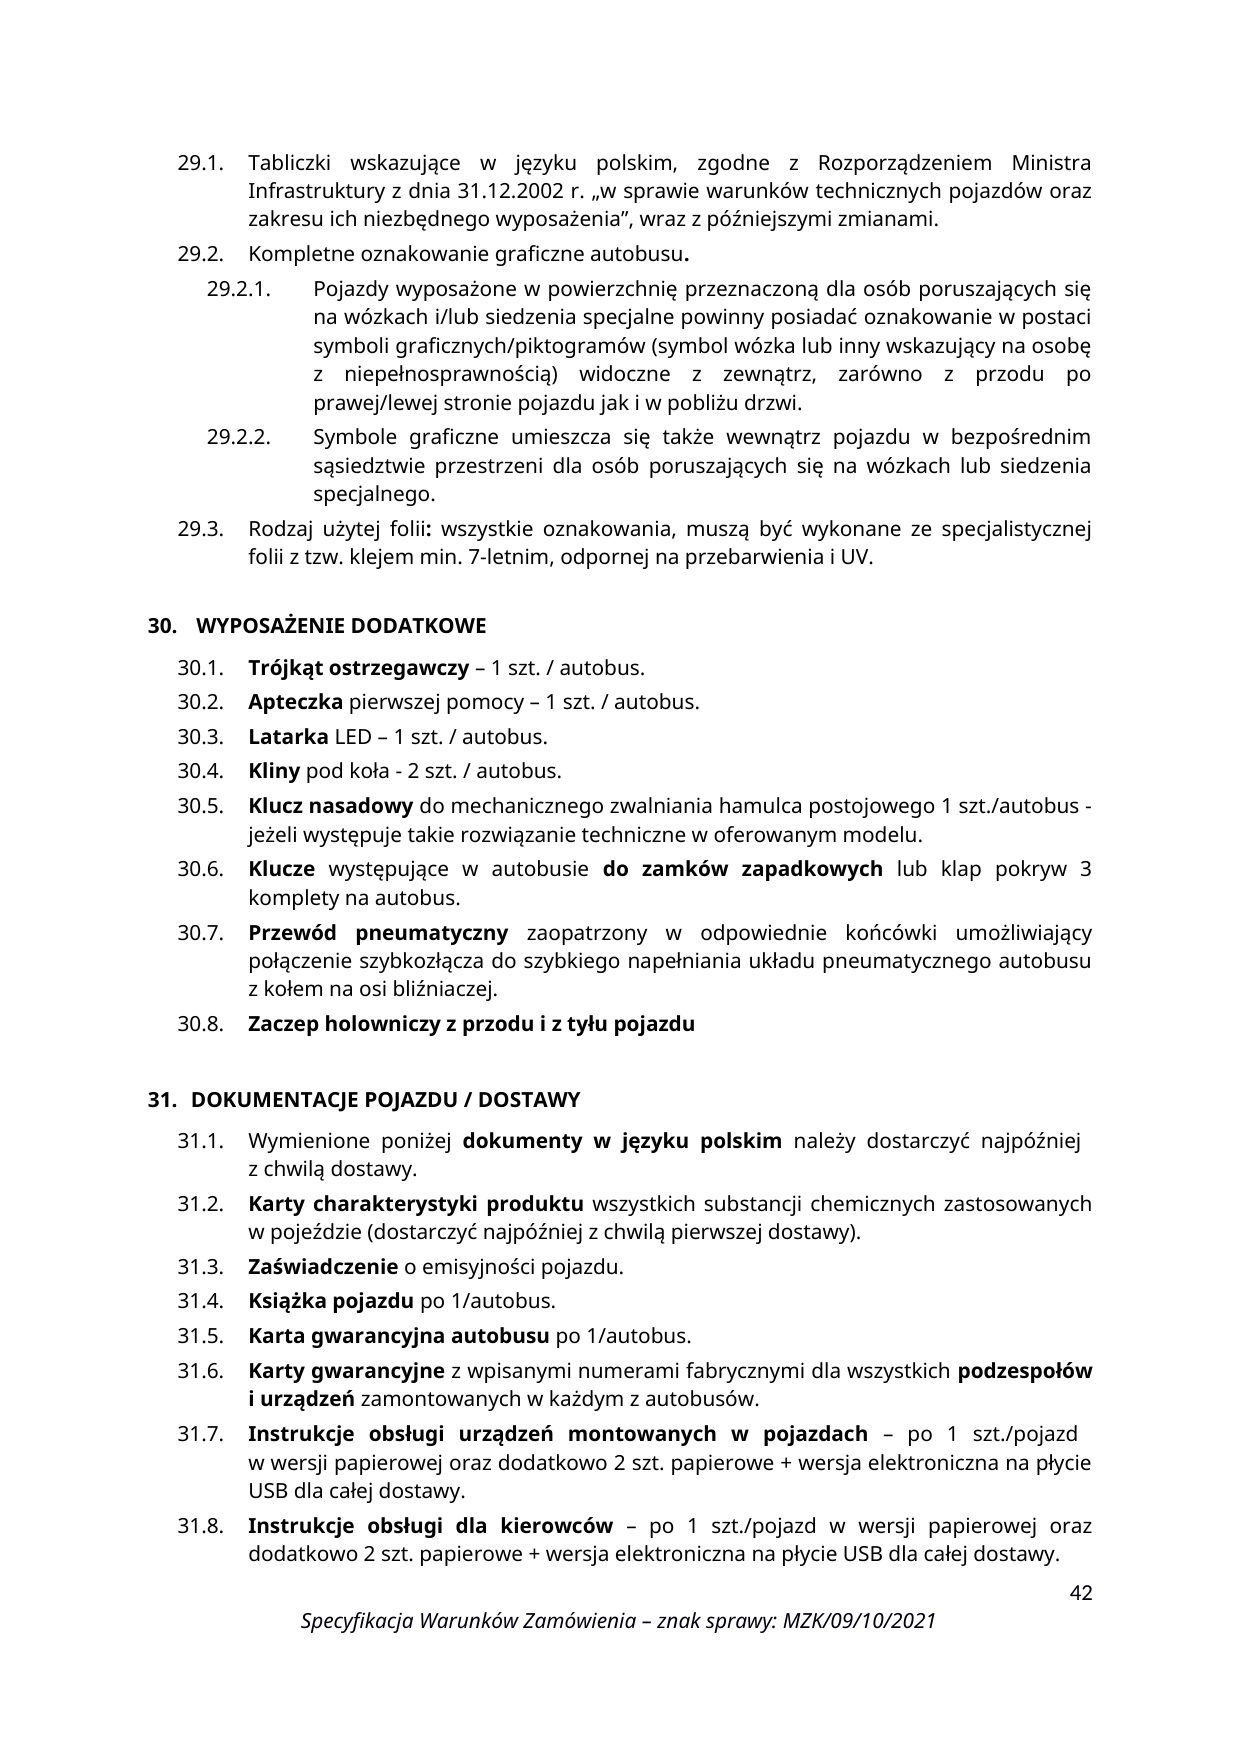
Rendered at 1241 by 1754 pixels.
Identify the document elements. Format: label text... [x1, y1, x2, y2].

list Latarka LED – 1 szt. / autobus. [177, 722, 1093, 750]
list Pojazdy wyposażone w powierzchnię przeznaczoną dla osób poruszających się na wózkach i/lub siedzenia specjalne powinny posiadać oznakowanie w postaci symboli graficznych/piktogramów (symbol wózka lub inny wskazujący na osobę z niepełnosprawnością) widoczne z zewnątrz, zarówno z przodu po prawej/lewej stronie pojazdu jak i w pobliżu drzwi. [207, 274, 1093, 416]
list WYPOSAŻENIE DODATKOWE [148, 612, 1093, 640]
list Kliny pod koła - 2 szt. / autobus. [177, 757, 1093, 785]
list Klucz nasadowy do mechanicznego zwalniania hamulca postojowego 1 szt./autobus - jeżeli występuje takie rozwiązanie techniczne w oferowanym modelu. [177, 791, 1093, 848]
list Instrukcje obsługi urządzeń montowanych w pojazdach – po 1 szt./pojazd w wersji papierowej oraz dodatkowo 2 szt. papierowe + wersja elektroniczna na płycie USB dla całej dostawy. [177, 1419, 1093, 1504]
list Instrukcje obsługi dla kierowców – po 1 szt./pojazd w wersji papierowej oraz dodatkowo 2 szt. papierowe + wersja elektroniczna na płycie USB dla całej dostawy. [177, 1511, 1093, 1568]
list Książka pojazdu po 1/autobus. [177, 1287, 1093, 1315]
list Apteczka pierwszej pomocy – 1 szt. / autobus. [177, 687, 1093, 716]
list Klucze występujące w autobusie do zamków zapadkowych lub klap pokryw 3 komplety na autobus. [177, 854, 1093, 911]
list Karta gwarancyjna autobusu po 1/autobus. [177, 1321, 1093, 1350]
list Karty charakterystyki produktu wszystkich substancji chemicznych zastosowanych w pojeździe (dostarczyć najpóźniej z chwilą pierwszej dostawy). [177, 1189, 1093, 1246]
list Zaświadczenie o emisyjności pojazdu. [177, 1252, 1093, 1280]
list Rodzaj użytej folii: wszystkie oznakowania, muszą być wykonane ze specjalistycznej folii z tzw. klejem min. 7-letnim, odpornej na przebarwienia i UV. [177, 514, 1093, 571]
list Kompletne oznakowanie graficzne autobusu. [177, 239, 1093, 268]
list Przewód pneumatyczny zaopatrzony w odpowiednie końcówki umożliwiający połączenie szybkozłącza do szybkiego napełniania układu pneumatycznego autobusu z kołem na osi bliźniaczej. [177, 918, 1093, 1003]
list Tabliczki wskazujące w języku polskim, zgodne z Rozporządzeniem Ministra Infrastruktury z dnia 31.12.2002 r. „w sprawie warunków technicznych pojazdów oraz zakresu ich niezbędnego wyposażenia”, wraz z późniejszymi zmianami. [177, 148, 1093, 233]
list DOKUMENTACJE POJAZDU / DOSTAWY [148, 1085, 1093, 1113]
list Symbole graficzne umieszcza się także wewnątrz pojazdu w bezpośrednim sąsiedztwie przestrzeni dla osób poruszających się na wózkach lub siedzenia specjalnego. [207, 422, 1093, 508]
list Zaczep holowniczy z przodu i z tyłu pojazdu [177, 1009, 1093, 1038]
list Wymienione poniżej dokumenty w języku polskim należy dostarczyć najpóźniej z chwilą dostawy. [177, 1126, 1093, 1183]
list Trójkąt ostrzegawczy – 1 szt. / autobus. [177, 653, 1093, 681]
list Karty gwarancyjne z wpisanymi numerami fabrycznymi dla wszystkich podzespołów i urządzeń zamontowanych w każdym z autobusów. [177, 1356, 1093, 1413]
